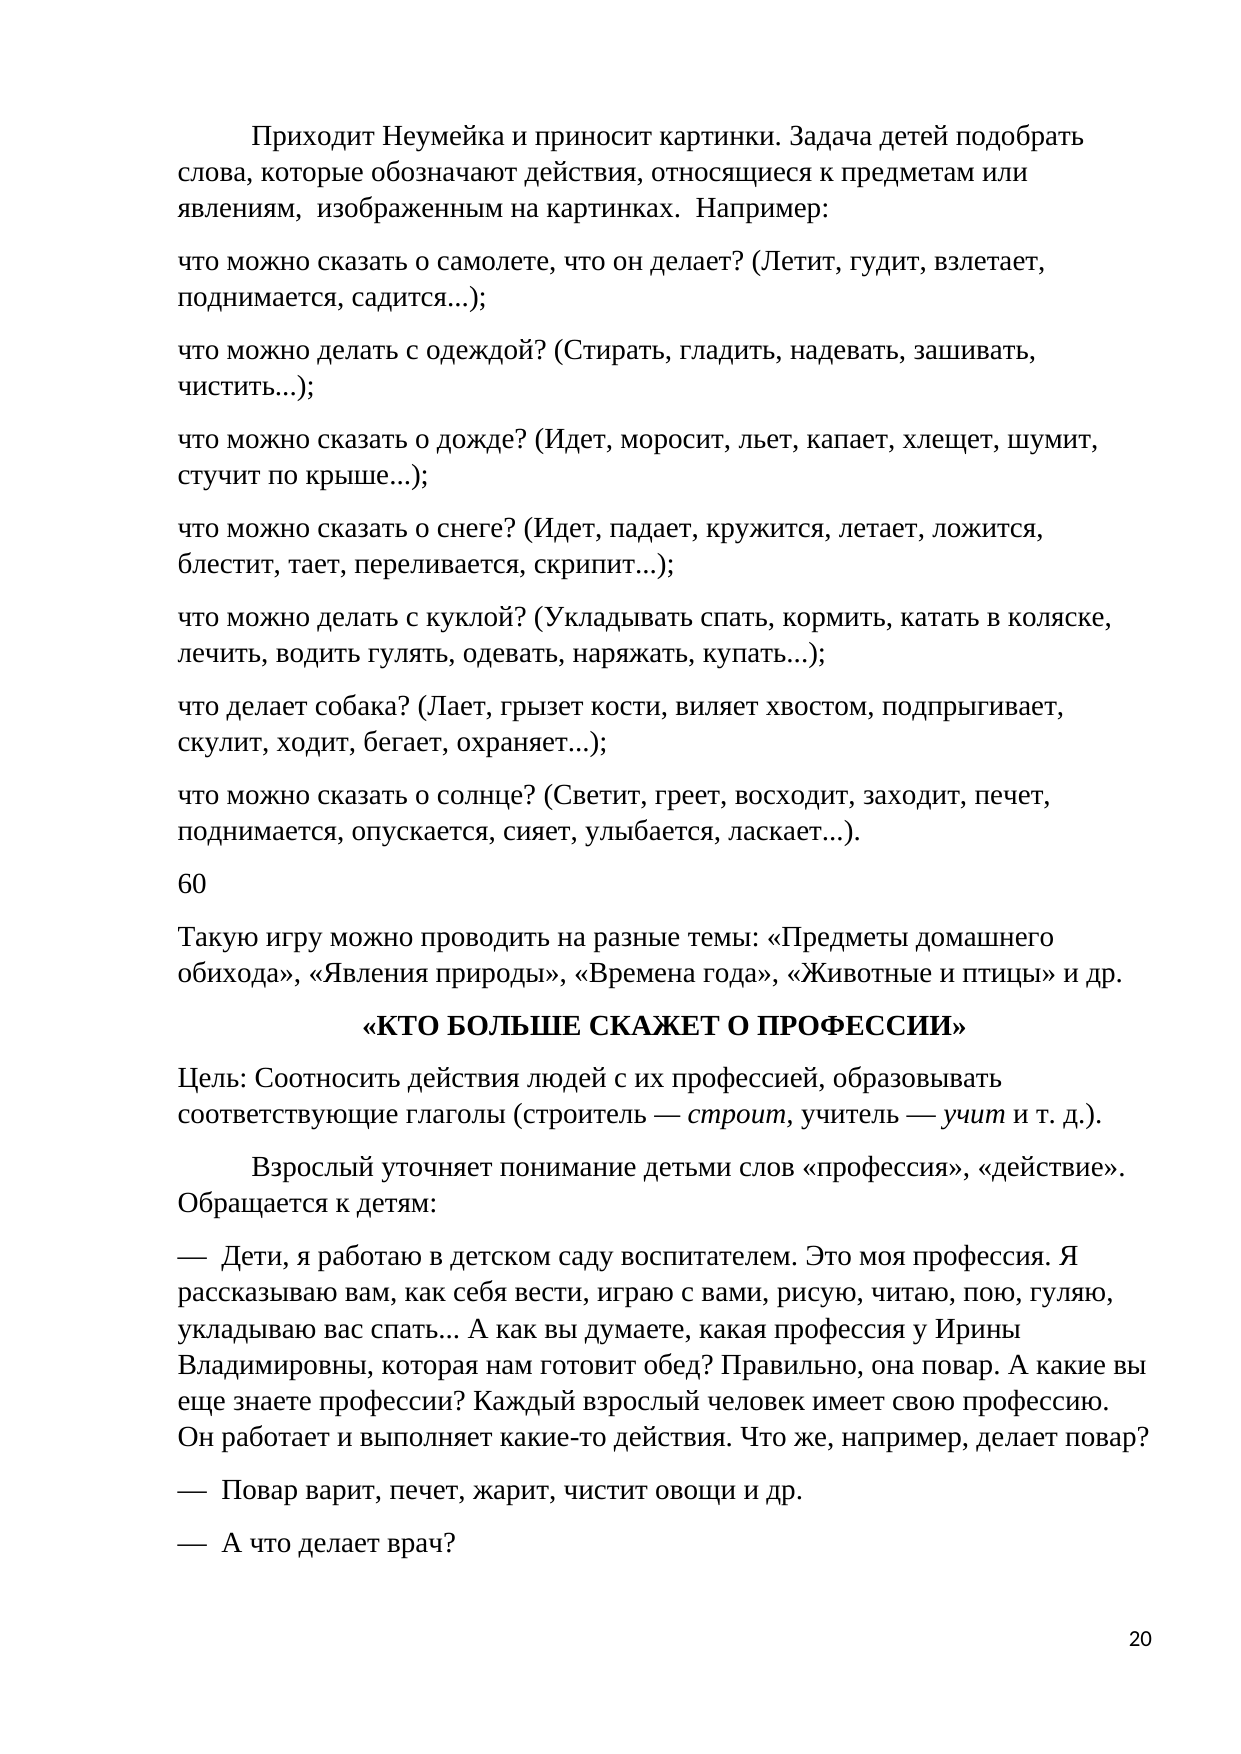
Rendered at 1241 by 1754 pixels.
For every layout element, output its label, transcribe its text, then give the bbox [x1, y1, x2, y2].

text что можно сказать о самолете, что он делает? (Летит, гудит, взлетает, поднимается, садится...); [177, 243, 1152, 313]
text Приходит Неумейка и приносит картинки. Задача детей подобрать слова, которые обозначают действия, относящиеся к предметам или явлениям, изображенным на картинках. Например: [177, 118, 1152, 224]
text Взрослый уточняет понимание детьми слов «профессия», «действие». Обращается к детям: [177, 1149, 1152, 1219]
text — Дети, я работаю в детском саду воспитателем. Это моя профессия. Я рассказываю вам, как себя вести, играю с вами, рисую, читаю, пою, гуляю, укладываю вас спать... А как вы думаете, какая профессия у Ирины Владимировны, которая нам готовит обед? Правильно, она повар. А какие вы еще знаете профессии? Каждый взрослый человек имеет свою профессию. Он работает и выполняет какие-то действия. Что же, например, делает повар? [177, 1238, 1152, 1453]
text что можно сказать о снеге? (Идет, падает, кружится, летает, ложится, блестит, тает, переливается, скрипит...); [177, 510, 1152, 580]
text что можно делать с куклой? (Укладывать спать, кормить, катать в коляске, лечить, водить гулять, одевать, наряжать, купать...); [177, 599, 1152, 669]
text что можно делать с одеждой? (Стирать, гладить, надевать, зашивать, чистить...); [177, 332, 1152, 402]
text — Повар варит, печет, жарит, чистит овощи и др. [177, 1472, 1152, 1506]
text что можно сказать о дожде? (Идет, моросит, льет, капает, хлещет, шумит, стучит по крыше...); [177, 421, 1152, 491]
text Цель: Соотносить действия людей с их профессией, образовывать соответствующие глаголы (строитель — строит, учитель — учит и т. д.). [177, 1061, 1152, 1130]
text — А что делает врач? [177, 1525, 1152, 1558]
text Такую игру можно проводить на разные темы: «Предметы домашнего обихода», «Явления природы», «Времена года», «Животные и птицы» и др. [177, 919, 1152, 988]
text 60 [177, 866, 1152, 899]
text что делает собака? (Лает, грызет кости, виляет хвостом, подпрыгивает, скулит, ходит, бегает, охраняет...); [177, 688, 1152, 758]
text что можно сказать о солнце? (Светит, греет, восходит, заходит, печет, поднимается, опускается, сияет, улыбается, ласкает...). [177, 777, 1152, 847]
text «КТО БОЛЬШЕ СКАЖЕТ О ПРОФЕССИИ» [177, 1008, 1152, 1041]
